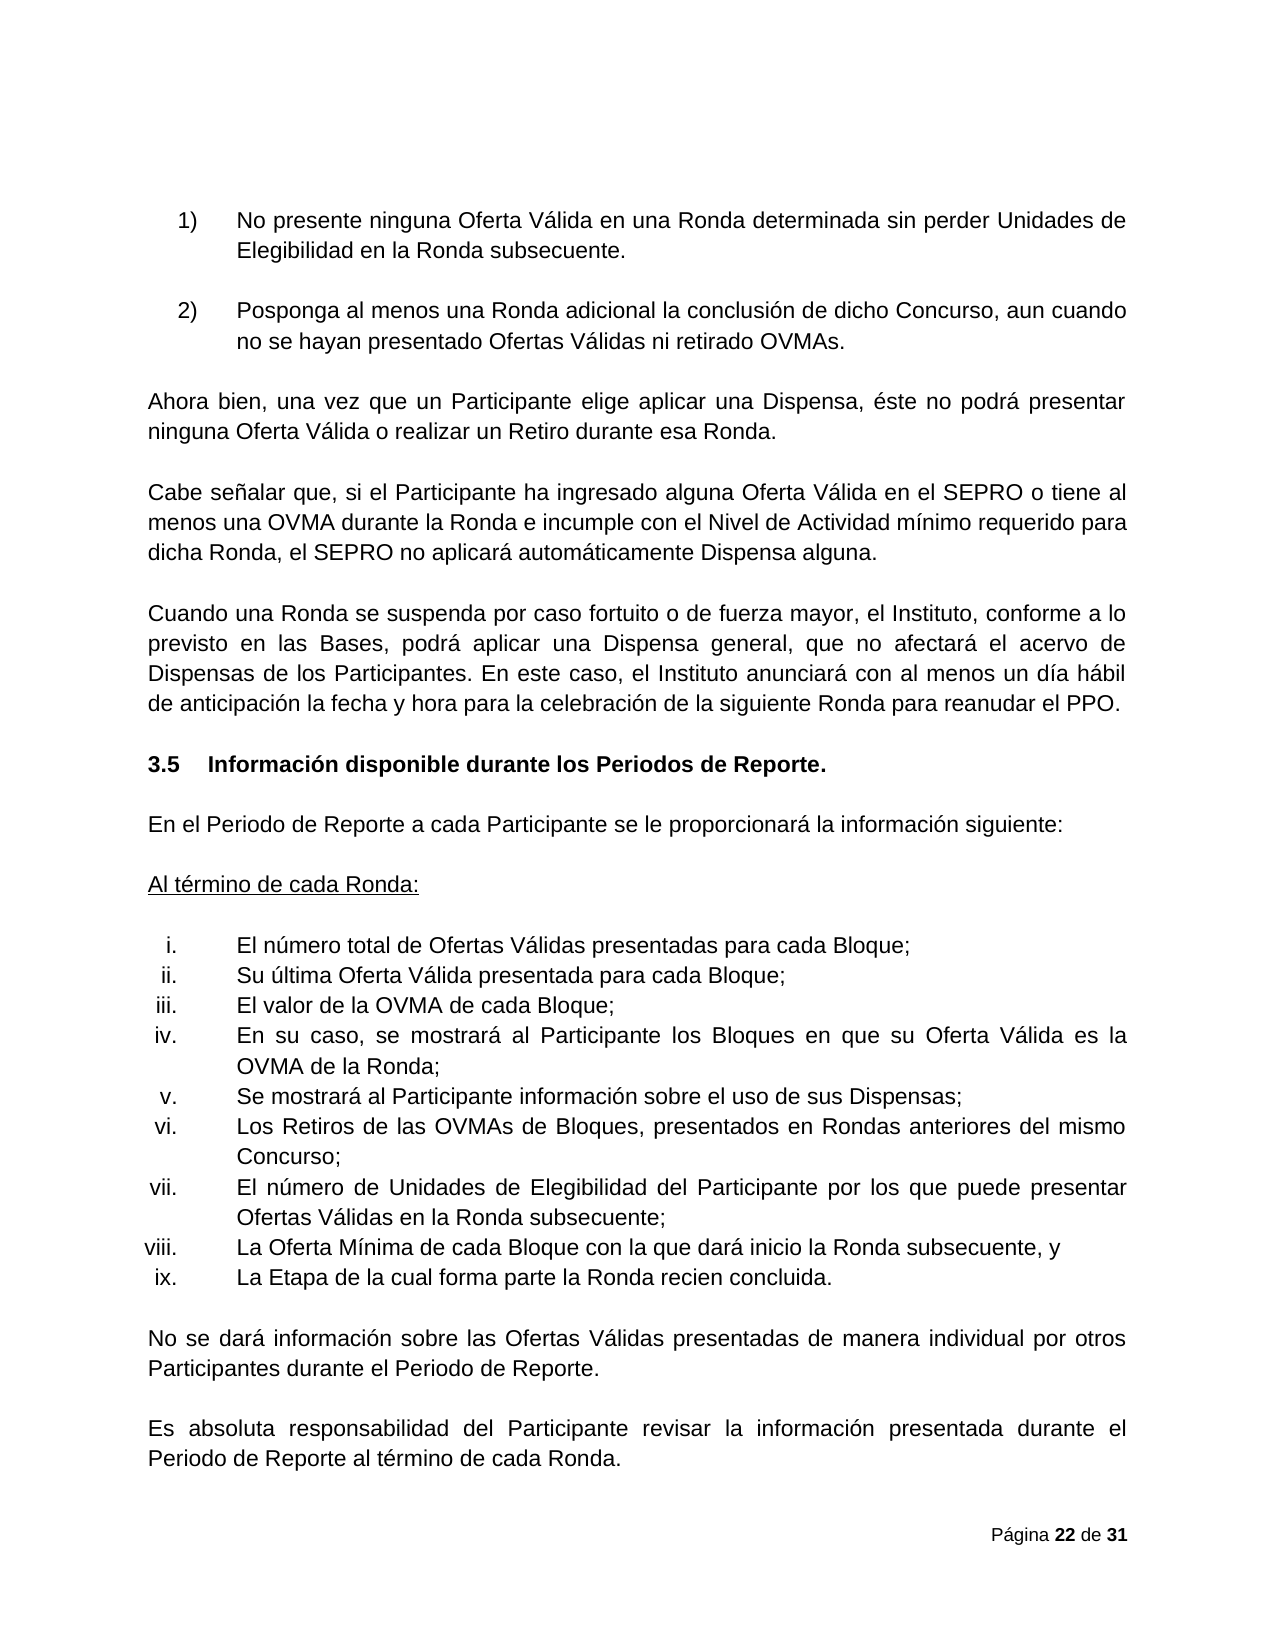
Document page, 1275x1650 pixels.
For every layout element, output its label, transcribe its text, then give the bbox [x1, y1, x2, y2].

text En el Periodo de Reporte a cada Participante se le proporcionará la información siguiente: [148, 811, 1127, 837]
list El número total de Ofertas Válidas presentadas para cada Bloque; [177, 932, 1127, 958]
list Se mostrará al Participante información sobre el uso de sus Dispensas; [177, 1083, 1127, 1109]
list Los Retiros de las OVMAs de Bloques, presentados en Rondas anteriores del mismo Concurso; [177, 1113, 1127, 1169]
list Posponga al menos una Ronda adicional la conclusión de dicho Concurso, aun cuando no se hayan presentado Ofertas Válidas ni retirado OVMAs. [177, 297, 1127, 354]
text Cuando una Ronda se suspenda por caso fortuito o de fuerza mayor, el Instituto, conforme a lo previsto en las Bases, podrá aplicar una Dispensa general, que no afectará el acervo de Dispensas de los Participantes. En este caso, el Instituto anunciará con al menos un día hábil de anticipación la fecha y hora para la celebración de la siguiente Ronda para reanudar el PPO. [148, 599, 1127, 716]
subtitle Información disponible durante los Periodos de Reporte. [148, 751, 1127, 777]
list La Etapa de la cual forma parte la Ronda recien concluida. [177, 1264, 1127, 1290]
list En su caso, se mostrará al Participante los Bloques en que su Oferta Válida es la OVMA de la Ronda; [177, 1022, 1127, 1079]
text Cabe señalar que, si el Participante ha ingresado alguna Oferta Válida en el SEPRO o tiene al menos una OVMA durante la Ronda e incumple con el Nivel de Actividad mínimo requerido para dicha Ronda, el SEPRO no aplicará automáticamente Dispensa alguna. [148, 479, 1127, 565]
text Ahora bien, una vez que un Participante elige aplicar una Dispensa, éste no podrá presentar ninguna Oferta Válida o realizar un Retiro durante esa Ronda. [148, 388, 1127, 444]
text Al término de cada Ronda: [148, 871, 1127, 898]
list No presente ninguna Oferta Válida en una Ronda determinada sin perder Unidades de Elegibilidad en la Ronda subsecuente. [177, 207, 1127, 263]
list La Oferta Mínima de cada Bloque con la que dará inicio la Ronda subsecuente, y [177, 1234, 1127, 1260]
text Es absoluta responsabilidad del Participante revisar la información presentada durante el Periodo de Reporte al término de cada Ronda. [148, 1415, 1127, 1472]
list Su última Oferta Válida presentada para cada Bloque; [177, 962, 1127, 988]
list El número de Unidades de Elegibilidad del Participante por los que puede presentar Ofertas Válidas en la Ronda subsecuente; [177, 1173, 1127, 1230]
text No se dará información sobre las Ofertas Válidas presentadas de manera individual por otros Participantes durante el Periodo de Reporte. [148, 1324, 1127, 1381]
list El valor de la OVMA de cada Bloque; [177, 992, 1127, 1018]
